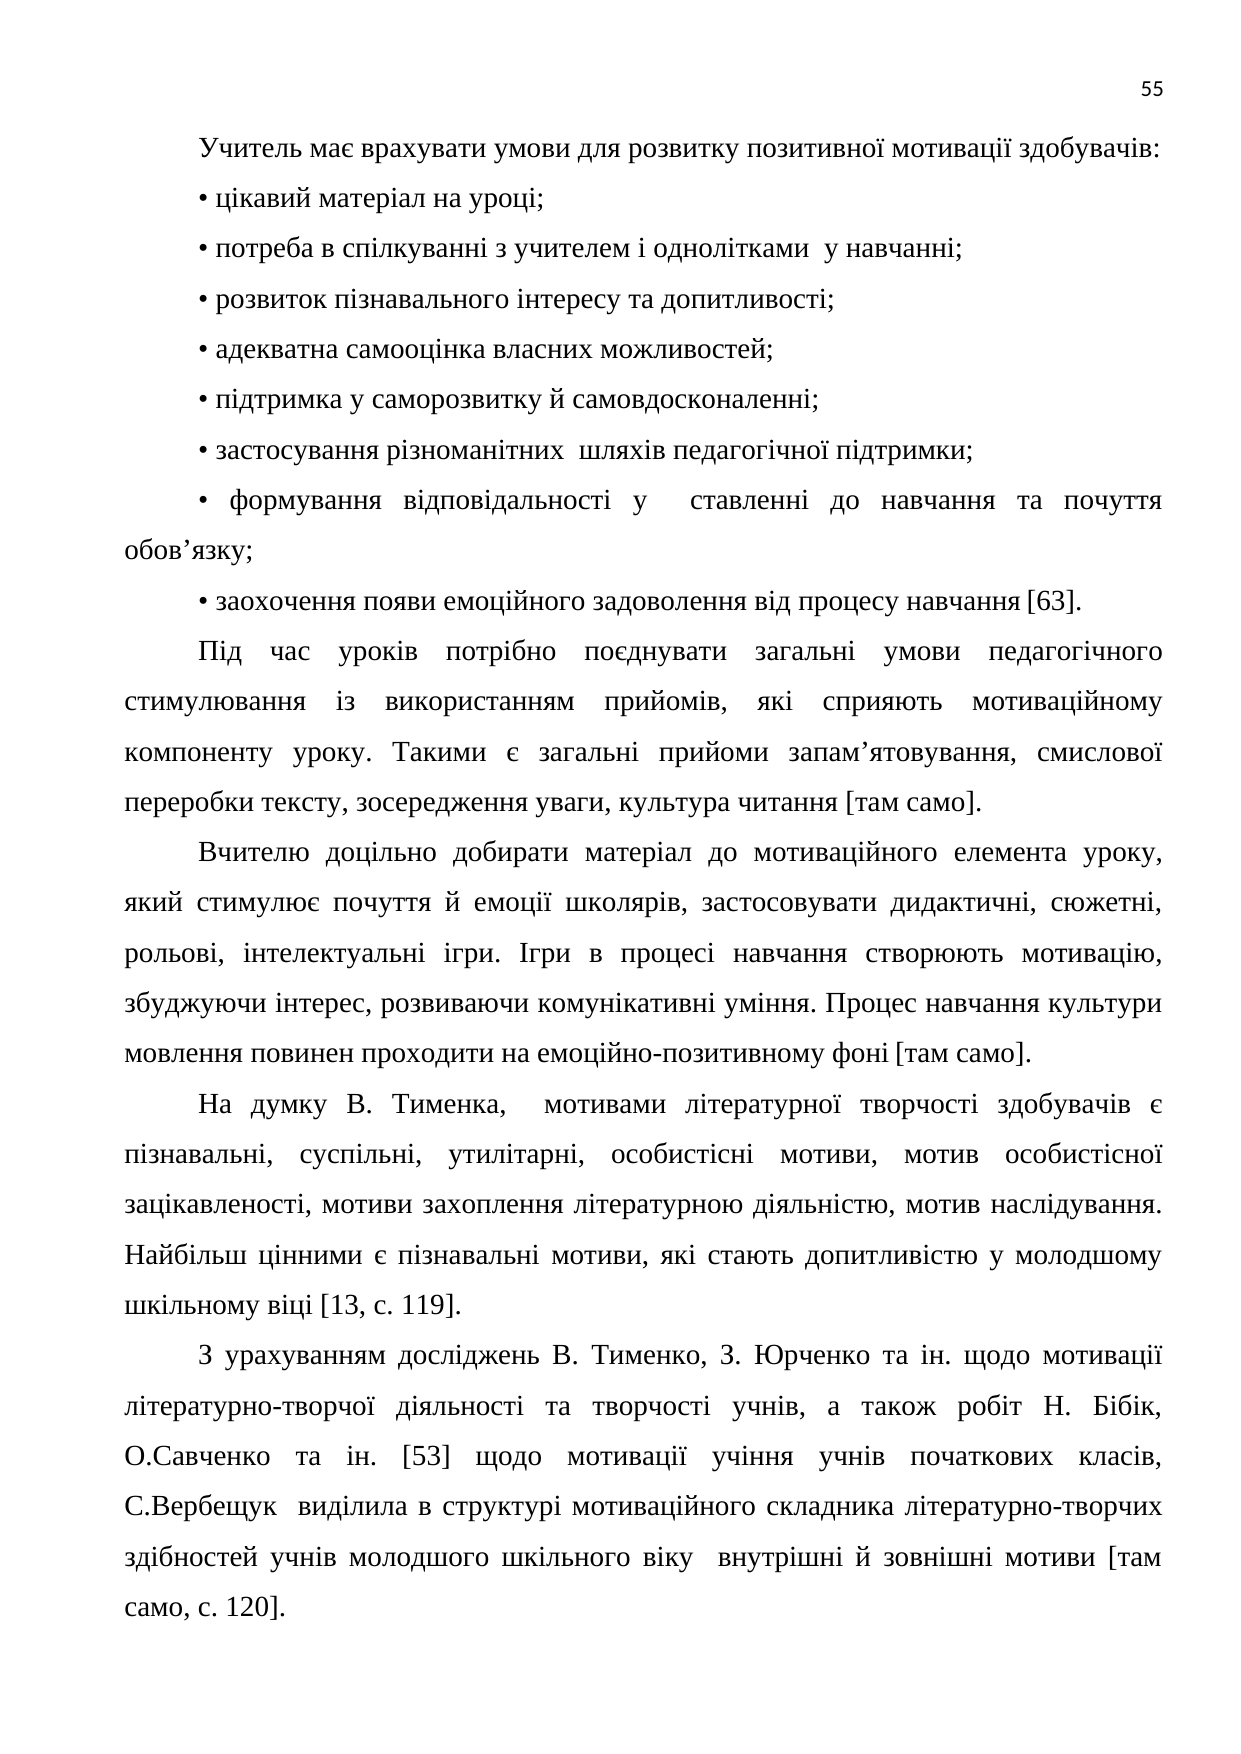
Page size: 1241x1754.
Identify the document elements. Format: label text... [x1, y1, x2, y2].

text На думку В. Тименка, мотивами літературної творчості здобувачів є пізнавальні, суспільні, утилітарні, особистісні мотиви, мотив особистісної зацікавленості, мотиви захоплення літературною діяльністю, мотив наслідування. Найбільш цінними є пізнавальні мотиви, які стають допитливістю у молодшому шкільному віці [13, с. 119]. [124, 1086, 1163, 1321]
text • застосування різноманітних шляхів педагогічної підтримки; [124, 432, 1163, 465]
text • заохочення появи емоційного задоволення від процесу навчання [63]. [124, 583, 1163, 616]
text Учитель має врахувати умови для розвитку позитивної мотивації здобувачів: [124, 130, 1163, 163]
text • адекватна самооцінка власних можливостей; [124, 331, 1163, 365]
text • підтримка у саморозвитку й самовдосконаленні; [124, 381, 1163, 415]
text • розвиток пізнавального інтересу та допитливості; [124, 281, 1163, 314]
text • формування відповідальності у ставленні до навчання та почуття обов’язку; [124, 482, 1163, 566]
text Під час уроків потрібно поєднувати загальні умови педагогічного стимулювання із використанням прийомів, які сприяють мотиваційному компоненту уроку. Такими є загальні прийоми запам’ятовування, смислової переробки тексту, зосередження уваги, культура читання [там само]. [124, 633, 1163, 817]
text • цікавий матеріал на уроці; [124, 180, 1163, 214]
text Вчителю доцільно добирати матеріал до мотиваційного елемента уроку, який стимулює почуття й емоції школярів, застосовувати дидактичні, сюжетні, рольові, інтелектуальні ігри. Ігри в процесі навчання створюють мотивацію, збуджуючи інтерес, розвиваючи комунікативні уміння. Процес навчання культури мовлення повинен проходити на емоційно-позитивному фоні [там само]. [124, 834, 1163, 1069]
text З урахуванням досліджень В. Тименко, З. Юрченко та ін. щодо мотивації літературно-творчої діяльності та творчості учнів, а також робіт Н. Бібік, О.Савченко та ін. [53] щодо мотивації учіння учнів початкових класів, С.Вербещук виділила в структурі мотиваційного складника літературно-творчих здібностей учнів молодшого шкільного віку внутрішні й зовнішні мотиви [там само, с. 120]. [124, 1337, 1163, 1622]
text • потреба в спілкуванні з учителем і однолітками у навчанні; [124, 231, 1163, 264]
